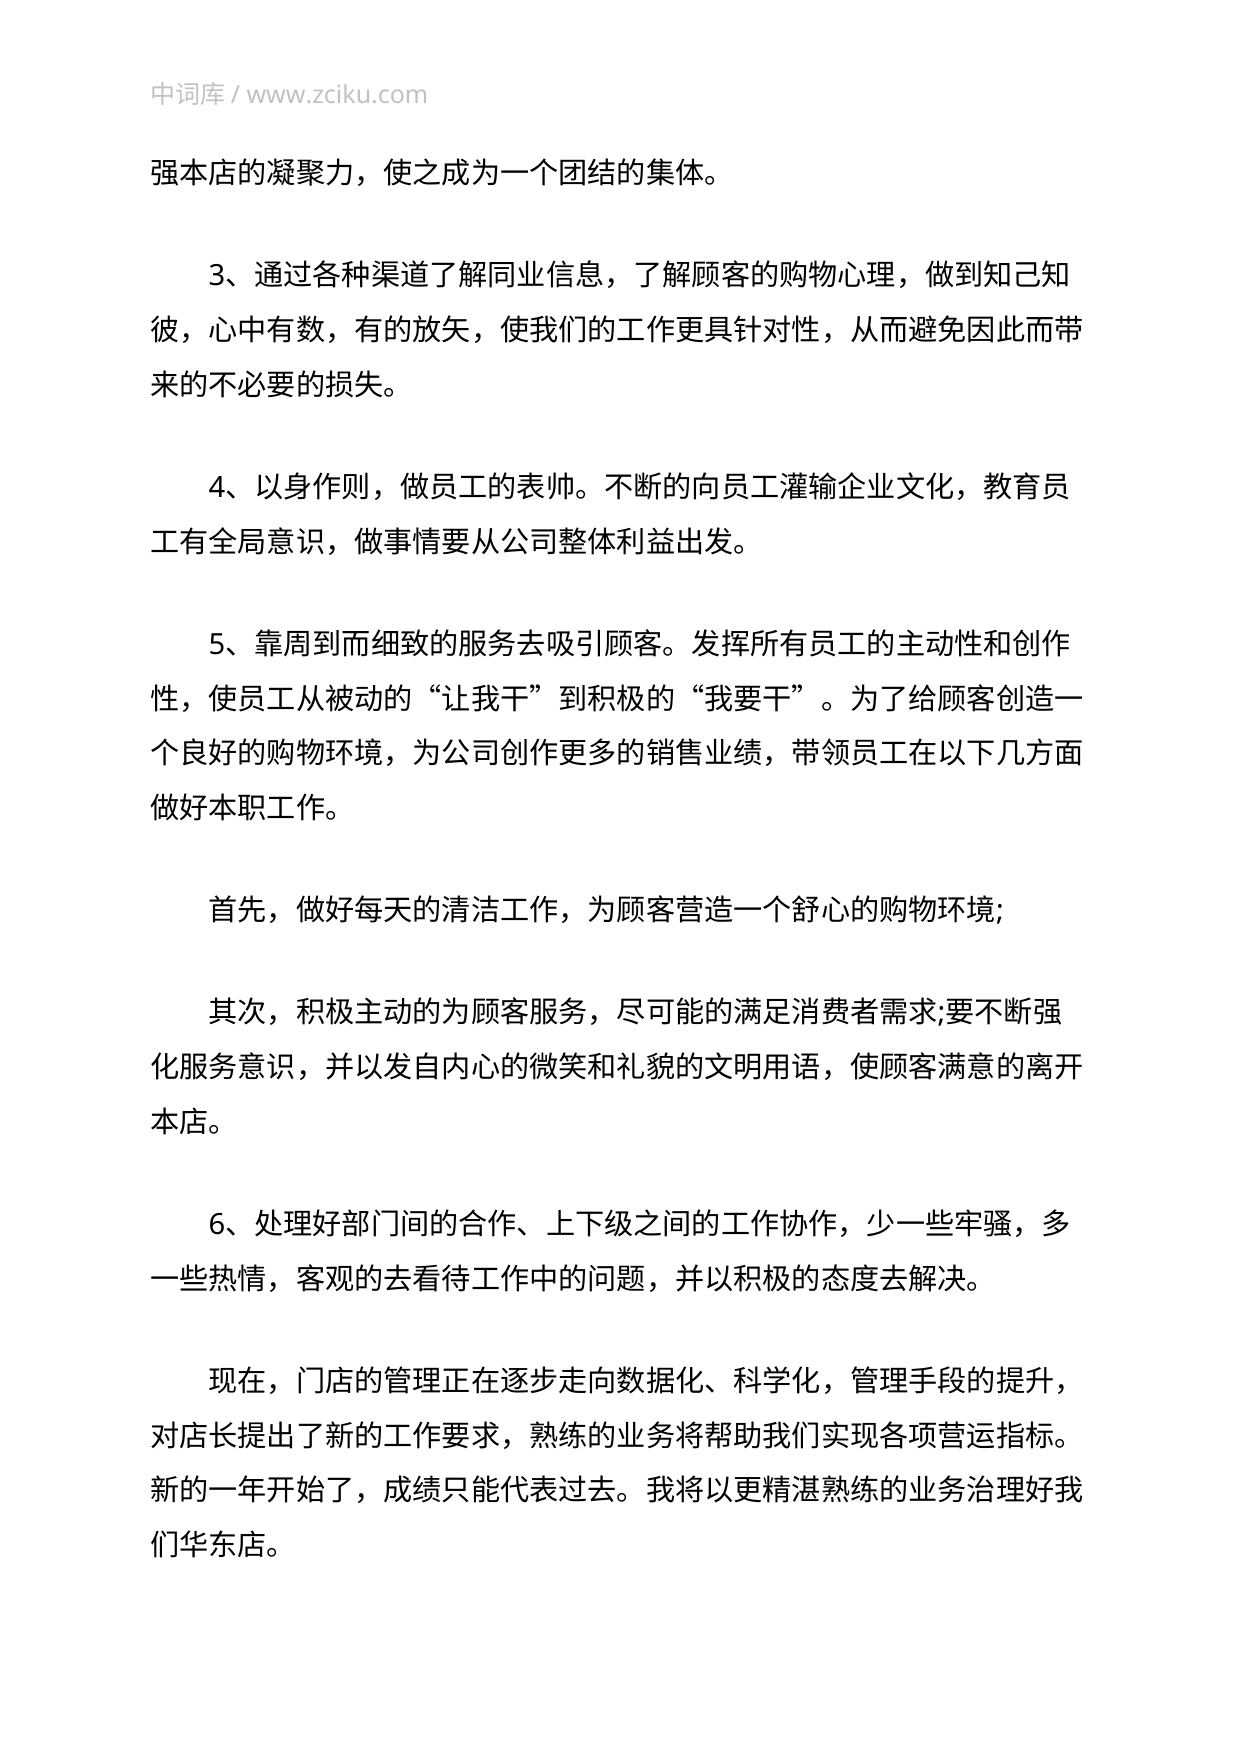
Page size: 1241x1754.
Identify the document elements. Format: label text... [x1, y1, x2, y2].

text 5、靠周到而细致的服务去吸引顾客。发挥所有员工的主动性和创作性，使员工从被动的“让我干”到积极的“我要干”。为了给顾客创造一个良好的购物环境，为公司创作更多的销售业绩，带领员工在以下几方面做好本职工作。 [150, 620, 1090, 827]
text 首先，做好每天的清洁工作，为顾客营造一个舒心的购物环境; [150, 887, 1090, 929]
text 现在，门店的管理正在逐步走向数据化、科学化，管理手段的提升，对店长提出了新的工作要求，熟练的业务将帮助我们实现各项营运指标。新的一年开始了，成绩只能代表过去。我将以更精湛熟练的业务治理好我们华东店。 [150, 1357, 1090, 1564]
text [150, 150, 1090, 192]
text 其次，积极主动的为顾客服务，尽可能的满足消费者需求;要不断强化服务意识，并以发自内心的微笑和礼貌的文明用语，使顾客满意的离开本店。 [150, 989, 1090, 1141]
text 4、以身作则，做员工的表帅。不断的向员工灌输企业文化，教育员工有全局意识，做事情要从公司整体利益出发。 [150, 463, 1090, 561]
text 3、通过各种渠道了解同业信息，了解顾客的购物心理，做到知己知彼，心中有数，有的放矢，使我们的工作更具针对性，从而避免因此而带来的不必要的损失。 [150, 252, 1090, 404]
text 6、处理好部门间的合作、上下级之间的工作协作，少一些牢骚，多一些热情，客观的去看待工作中的问题，并以积极的态度去解决。 [150, 1200, 1090, 1298]
